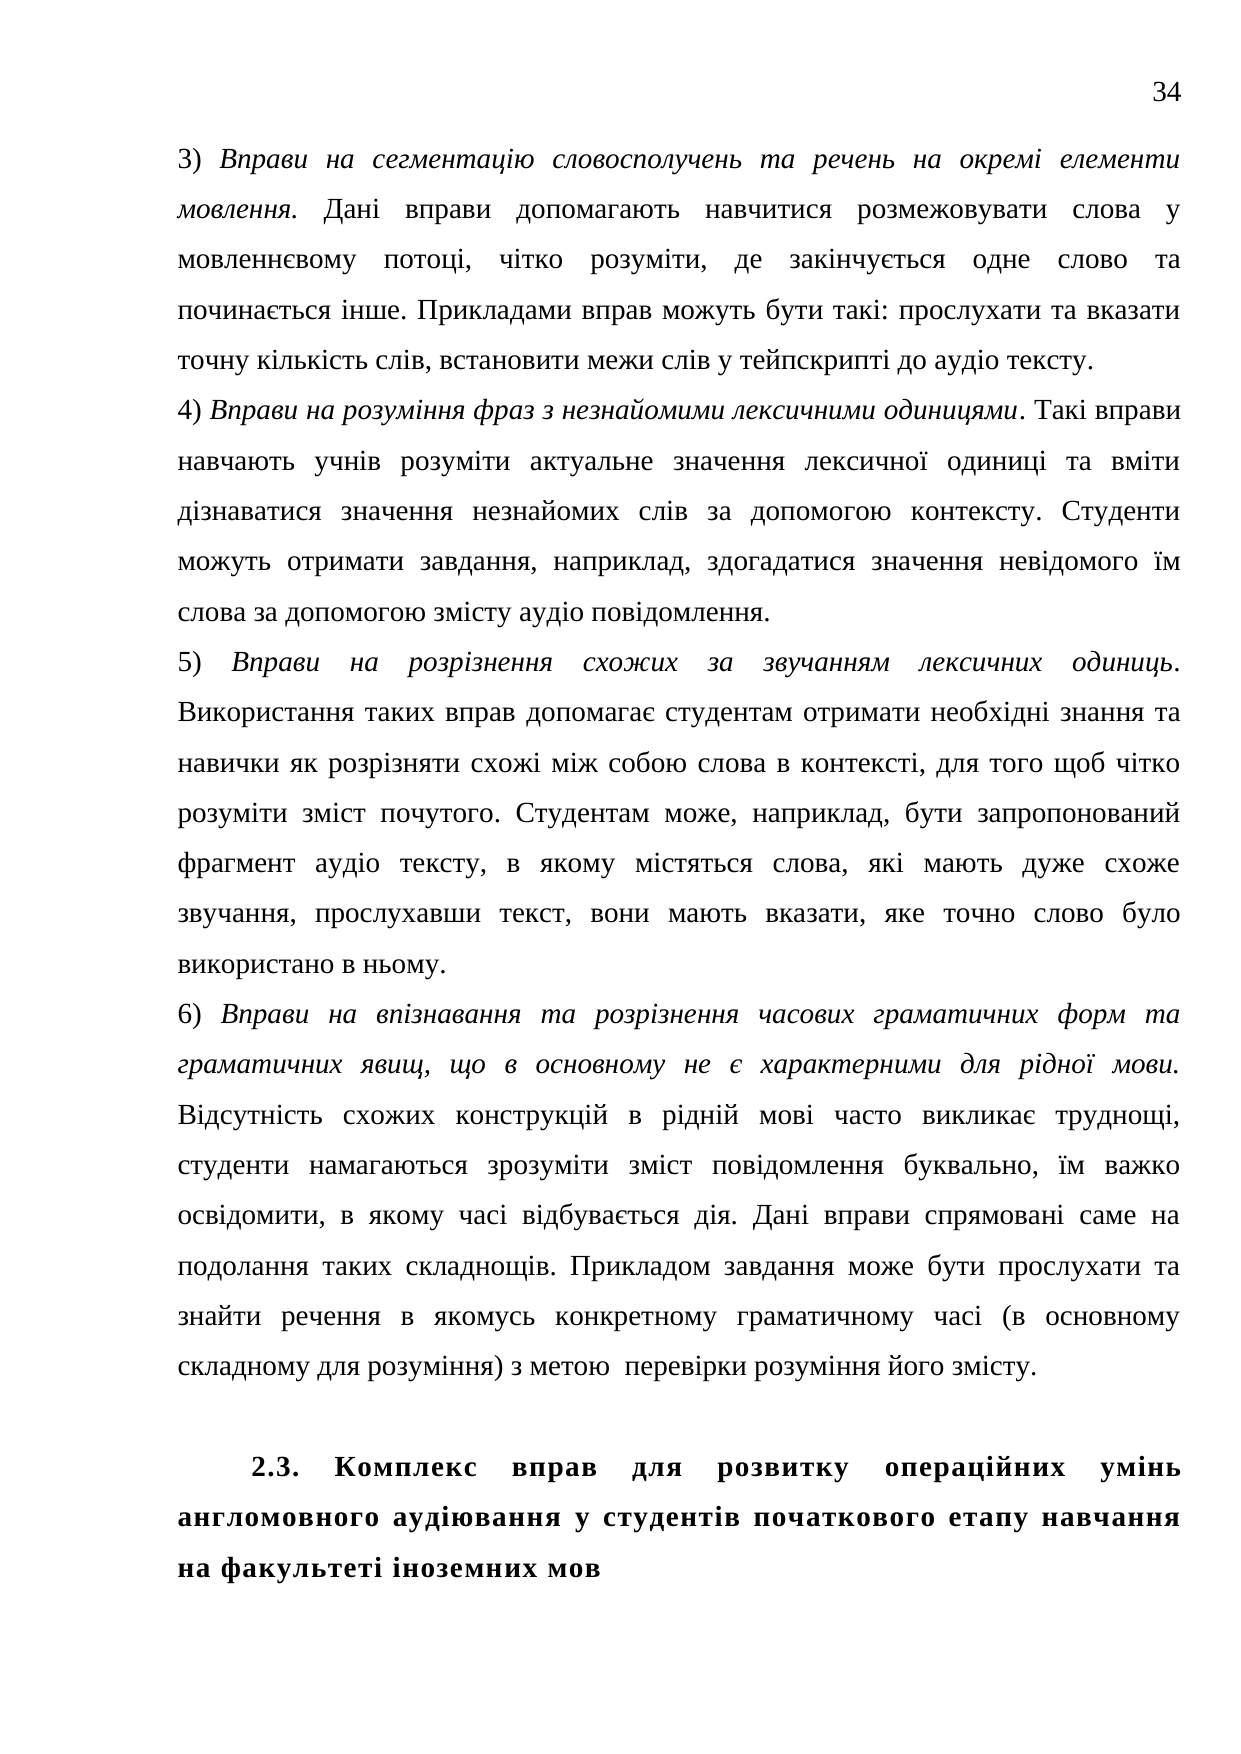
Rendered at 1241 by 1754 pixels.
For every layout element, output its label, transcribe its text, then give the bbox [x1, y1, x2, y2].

text 3) Вправи на сегментацію словосполучень та речень на окремі елементи мовлення. Дані вправи допомагають навчитися розмежовувати слова у мовленнєвому потоці, чітко розуміти, де закінчується одне слово та починається інше. Прикладами вправ можуть бути такі: прослухати та вказати точну кількість слів, встановити межи слів у тейпскрипті до аудіо тексту. [177, 141, 1181, 376]
text 6) Вправи на впізнавання та розрізнення часових граматичних форм та граматичних явищ, що в основному не є характерними для рідної мови. Відсутність схожих конструкцій в рідній мові часто викликає труднощі, студенти намагаються зрозуміти зміст повідомлення буквально, їм важко освідомити, в якому часі відбувається дія. Дані вправи спрямовані саме на подолання таких складнощів. Прикладом завдання може бути прослухати та знайти речення в якомусь конкретному граматичному часі (в основному складному для розуміння) з метою перевірки розуміння його змісту. [177, 996, 1181, 1382]
text 4) Вправи на розуміння фраз з незнайомими лексичними одиницями. Такі вправи навчають учнів розуміти актуальне значення лексичної одиниці та вміти дізнаватися значення незнайомих слів за допомогою контексту. Студенти можуть отримати завдання, наприклад, здогадатися значення невідомого їм слова за допомогою змісту аудіо повідомлення. [177, 392, 1181, 627]
text 5) Вправи на розрізнення схожих за звучанням лексичних одиниць. Використання таких вправ допомагає студентам отримати необхідні знання та навички як розрізняти схожі між собою слова в контексті, для того щоб чітко розуміти зміст почутого. Студентам може, наприклад, бути запропонований фрагмент аудіо тексту, в якому містяться слова, які мають дуже схоже звучання, прослухавши текст, вони мають вказати, яке точно слово було використано в ньому. [177, 644, 1181, 979]
subtitle 2.3. Комплекс вправ для розвитку операційних умінь англомовного аудіювання у студентів початкового етапу навчання на факультеті іноземних мов [177, 1449, 1181, 1583]
